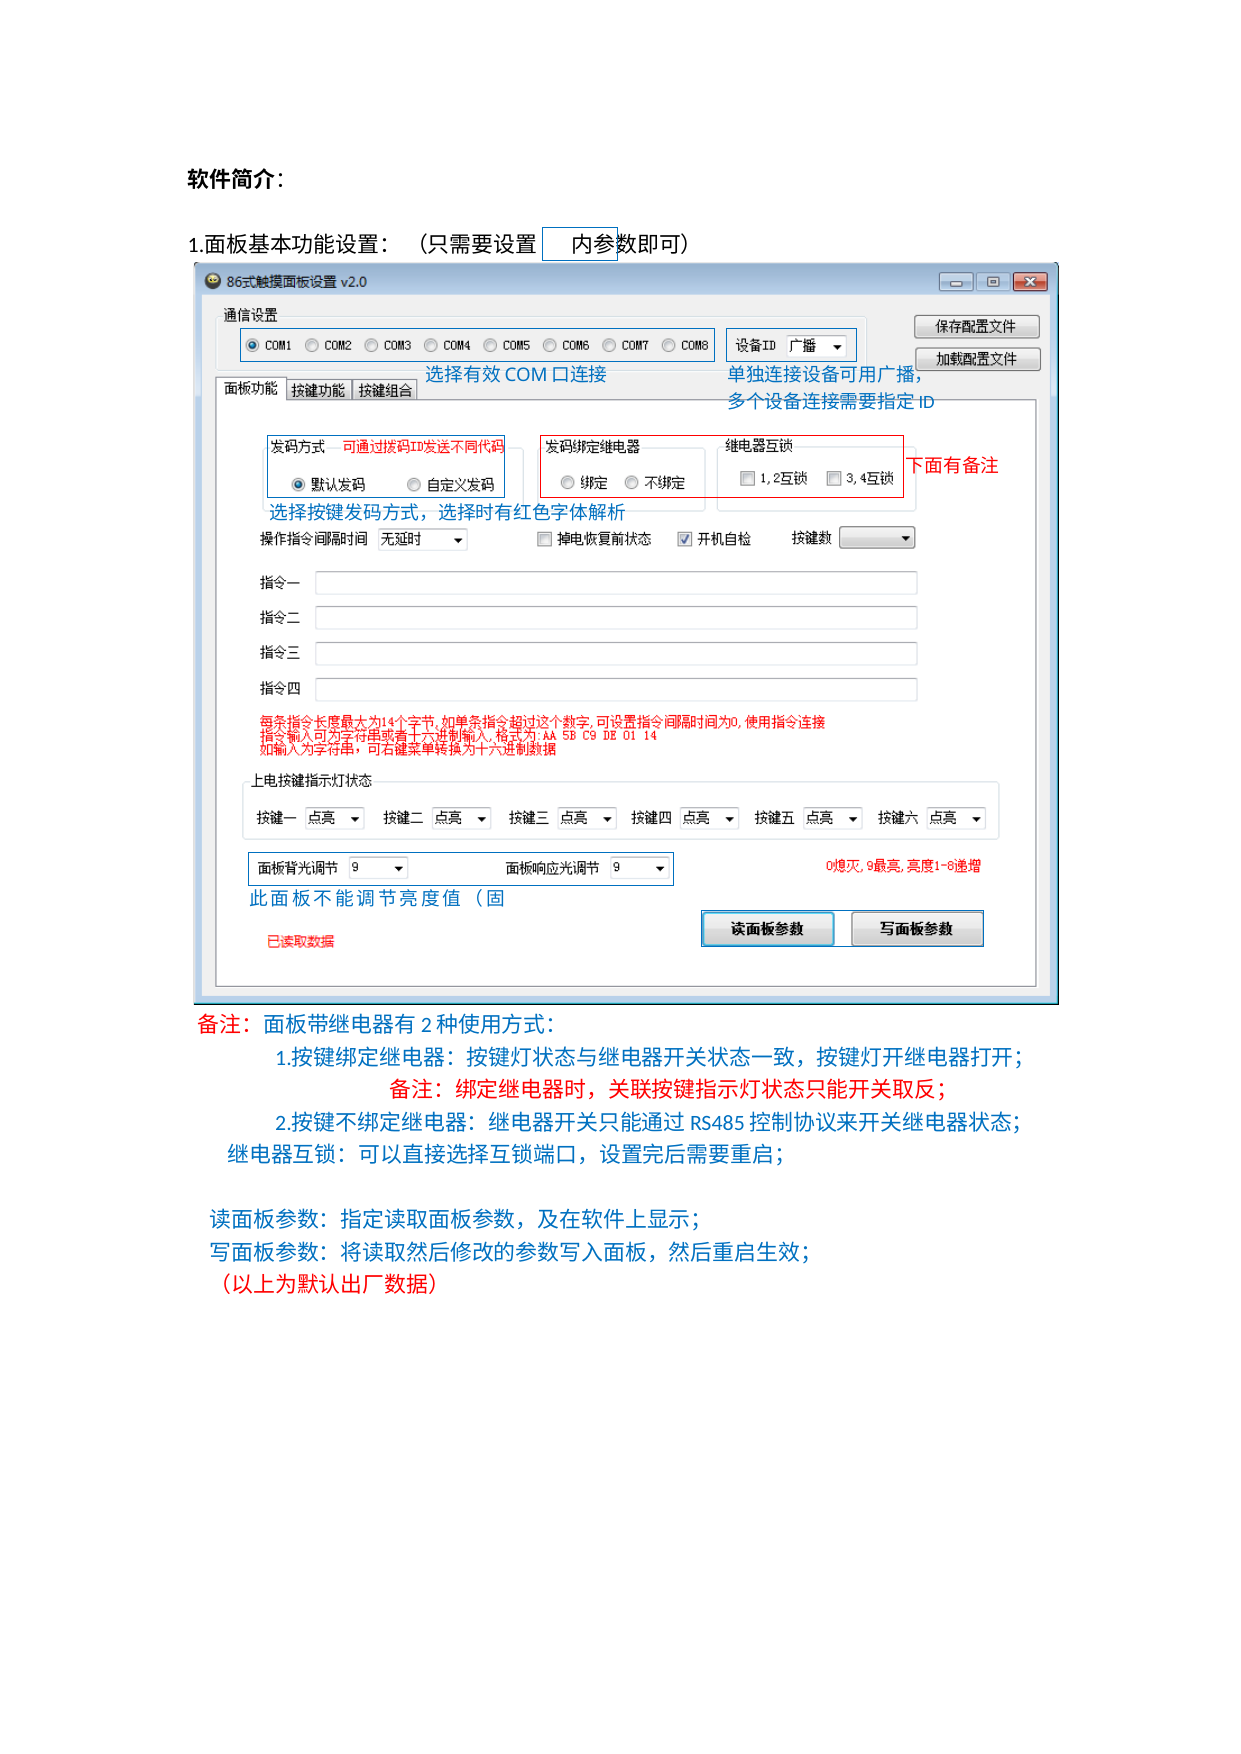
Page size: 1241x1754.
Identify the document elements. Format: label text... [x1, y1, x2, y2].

text 软件简介： [187, 162, 1053, 194]
text 1.按键绑定继电器：按键灯状态与继电器开关状态一致，按键灯开继电器打开； [187, 1039, 1053, 1072]
picture [193, 262, 1059, 1005]
text 读面板参数：指定读取面板参数，及在软件上显示； [187, 1202, 1053, 1234]
text 写面板参数：将读取然后修改的参数写入面板，然后重启生效； [187, 1234, 1053, 1267]
text 2.按键不绑定继电器：继电器开关只能通过RS485控制协议来开关继电器状态； [187, 1104, 1053, 1137]
text 1. 备注：绑定继电器时，关联按键指示灯状态只能开关取反； [187, 1072, 1053, 1104]
text 1.面板基本功能设置： （只需要设置 内参数即可） [187, 227, 542, 259]
text 备注：面板带继电器有2种使用方式： [187, 1007, 1053, 1039]
text （以上为默认出厂数据） [187, 1267, 1053, 1299]
text 继电器互锁：可以直接选择互锁端口，设置完后需要重启； [187, 1137, 1053, 1169]
text 1.面板基本功能设置： （只需要设置 内参数即可） [618, 227, 1053, 259]
